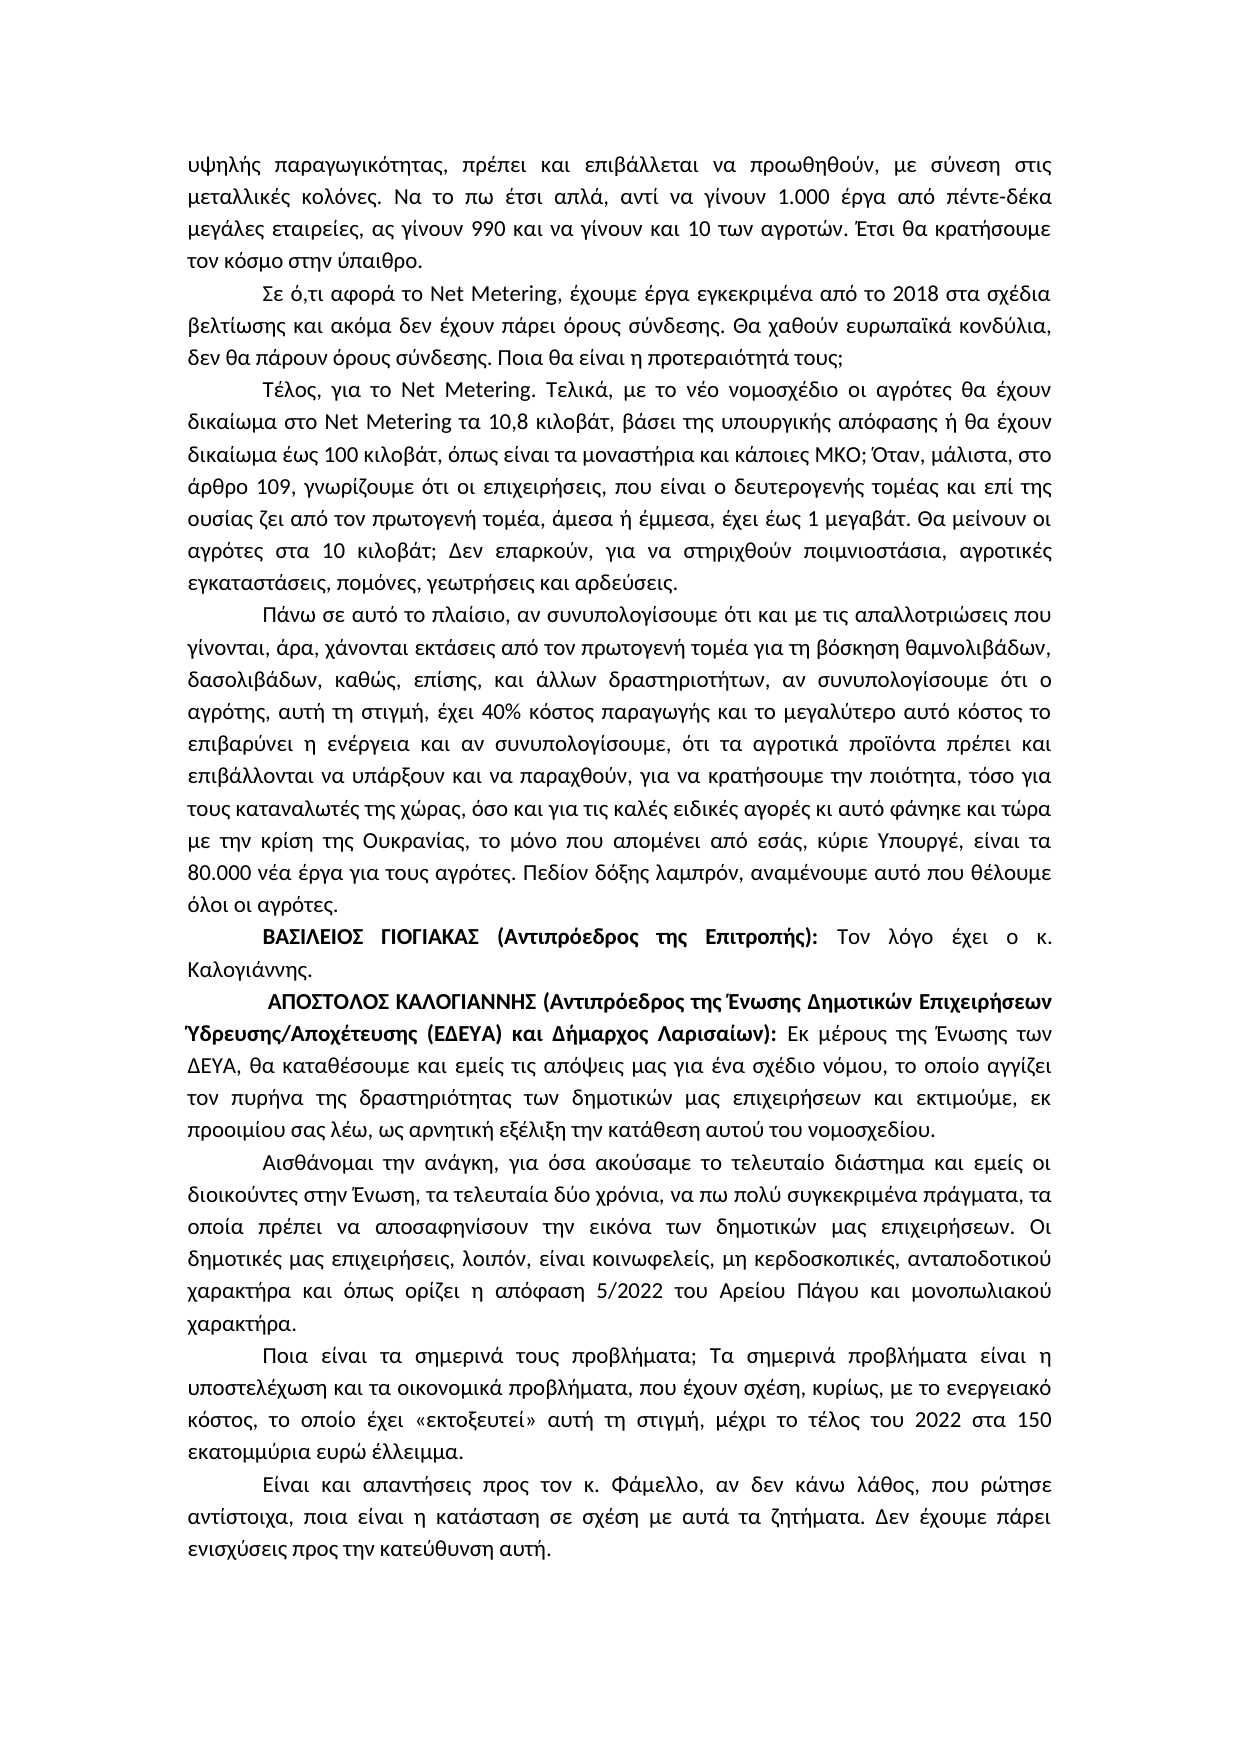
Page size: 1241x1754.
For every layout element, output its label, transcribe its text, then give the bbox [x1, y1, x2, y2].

text Ποια είναι τα σημερινά τους προβλήματα; Τα σημερινά προβλήματα είναι η υποστελέχωση και τα οικονομικά προβλήματα, που έχουν σχέση, κυρίως, με το ενεργειακό κόστος, το οποίο έχει «εκτοξευτεί» αυτή τη στιγμή, μέχρι το τέλος του 2022 στα 150 εκατομμύρια ευρώ έλλειμμα. [187, 1341, 1053, 1466]
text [187, 150, 1053, 274]
text Σε ό,τι αφορά το Net Metering, έχουμε έργα εγκεκριμένα από το 2018 στα σχέδια βελτίωσης και ακόμα δεν έχουν πάρει όρους σύνδεσης. Θα χαθούν ευρωπαϊκά κονδύλια, δεν θα πάρουν όρους σύνδεσης. Ποια θα είναι η προτεραιότητά τους; [187, 279, 1053, 371]
text Είναι και απαντήσεις προς τον κ. Φάμελλο, αν δεν κάνω λάθος, που ρώτησε αντίστοιχα, ποια είναι η κατάσταση σε σχέση με αυτά τα ζητήματα. Δεν έχουμε πάρει ενισχύσεις προς την κατεύθυνση αυτή. [187, 1470, 1053, 1562]
text Αισθάνομαι την ανάγκη, για όσα ακούσαμε το τελευταίο διάστημα και εμείς οι διοικούντες στην Ένωση, τα τελευταία δύο χρόνια, να πω πολύ συγκεκριμένα πράγματα, τα οποία πρέπει να αποσαφηνίσουν την εικόνα των δημοτικών μας επιχειρήσεων. Οι δημοτικές μας επιχειρήσεις, λοιπόν, είναι κοινωφελείς, μη κερδοσκοπικές, ανταποδοτικού χαρακτήρα και όπως ορίζει η απόφαση 5/2022 του Αρείου Πάγου και μονοπωλιακού χαρακτήρα. [187, 1148, 1053, 1337]
text ΑΠΟΣΤΟΛΟΣ ΚΑΛΟΓΙΑΝΝΗΣ (Αντιπρόεδρος της Ένωσης Δημοτικών Επιχειρήσεων Ύδρευσης/Αποχέτευσης (ΕΔΕΥΑ) και Δήμαρχος Λαρισαίων): Εκ μέρους της Ένωσης των ΔΕΥΑ, θα καταθέσουμε και εμείς τις απόψεις μας για ένα σχέδιο νόμου, το οποίο αγγίζει τον πυρήνα της δραστηριότητας των δημοτικών μας επιχειρήσεων και εκτιμούμε, εκ προοιμίου σας λέω, ως αρνητική εξέλιξη την κατάθεση αυτού του νομοσχεδίου. [187, 987, 1053, 1144]
text Τέλος, για το Net Metering. Τελικά, με το νέο νομοσχέδιο οι αγρότες θα έχουν δικαίωμα στο Net Metering τα 10,8 κιλοβάτ, βάσει της υπουργικής απόφασης ή θα έχουν δικαίωμα έως 100 κιλοβάτ, όπως είναι τα μοναστήρια και κάποιες ΜΚΟ; Όταν, μάλιστα, στο άρθρο 109, γνωρίζουμε ότι οι επιχειρήσεις, που είναι ο δευτερογενής τομέας και επί της ουσίας ζει από τον πρωτογενή τομέα, άμεσα ή έμμεσα, έχει έως 1 μεγαβάτ. Θα μείνουν οι αγρότες στα 10 κιλοβάτ; Δεν επαρκούν, για να στηριχθούν ποιμνιοστάσια, αγροτικές εγκαταστάσεις, πομόνες, γεωτρήσεις και αρδεύσεις. [187, 375, 1053, 596]
text ΒΑΣΙΛΕΙΟΣ ΓΙΟΓΙΑΚΑΣ (Αντιπρόεδρος της Επιτροπής): Τον λόγο έχει ο κ. Καλογιάννης. [187, 922, 1053, 983]
text Πάνω σε αυτό το πλαίσιο, αν συνυπολογίσουμε ότι και με τις απαλλοτριώσεις που γίνονται, άρα, χάνονται εκτάσεις από τον πρωτογενή τομέα για τη βόσκηση θαμνολιβάδων, δασολιβάδων, καθώς, επίσης, και άλλων δραστηριοτήτων, αν συνυπολογίσουμε ότι ο αγρότης, αυτή τη στιγμή, έχει 40% κόστος παραγωγής και το μεγαλύτερο αυτό κόστος το επιβαρύνει η ενέργεια και αν συνυπολογίσουμε, ότι τα αγροτικά προϊόντα πρέπει και επιβάλλονται να υπάρξουν και να παραχθούν, για να κρατήσουμε την ποιότητα, τόσο για τους καταναλωτές της χώρας, όσο και για τις καλές ειδικές αγορές κι αυτό φάνηκε και τώρα με την κρίση της Ουκρανίας, το μόνο που απομένει από εσάς, κύριε Υπουργέ, είναι τα 80.000 νέα έργα για τους αγρότες. Πεδίον δόξης λαμπρόν, αναμένουμε αυτό που θέλουμε όλοι οι αγρότες. [187, 601, 1053, 918]
